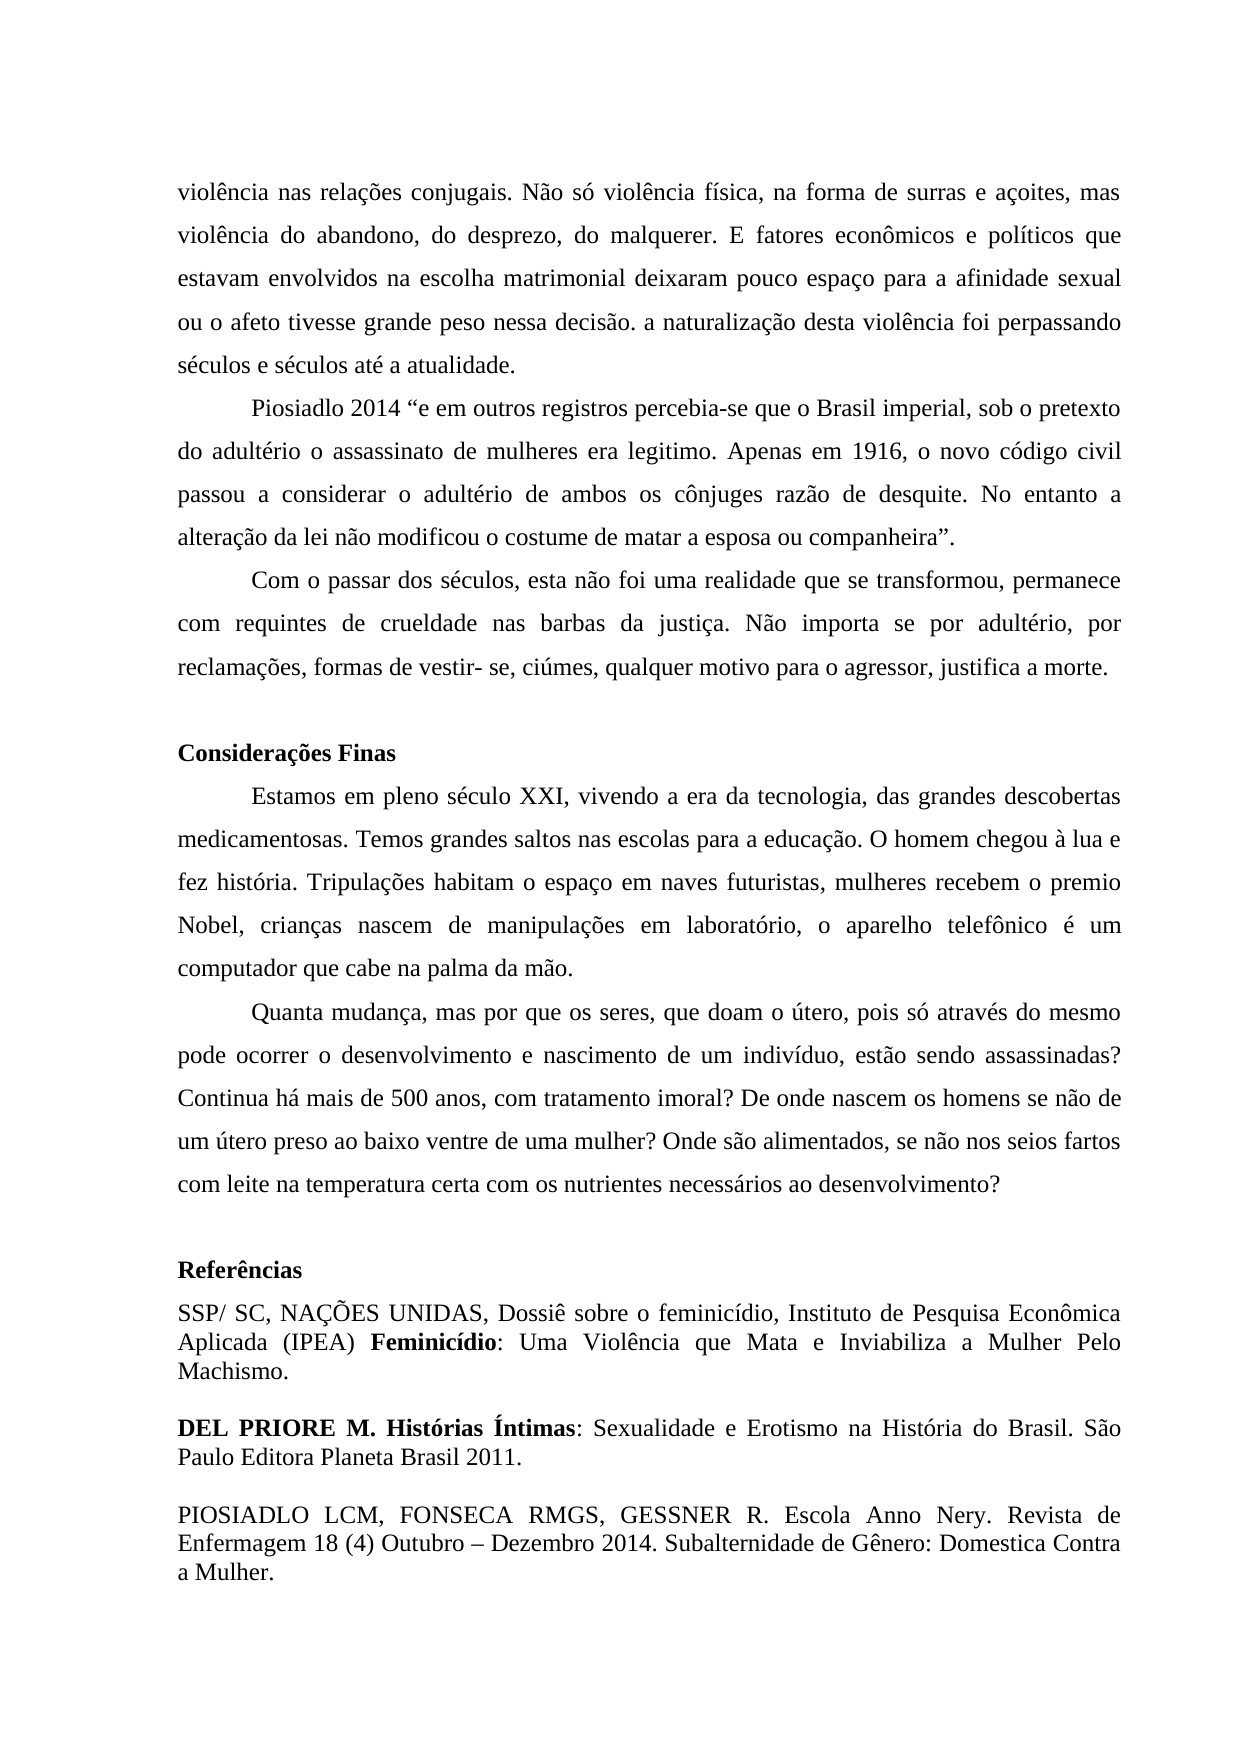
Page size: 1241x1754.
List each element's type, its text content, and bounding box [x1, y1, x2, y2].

text Quanta mudança, mas por que os seres, que doam o útero, pois só através do mesmo pode ocorrer o desenvolvimento e nascimento de um indivíduo, estão sendo assassinadas? Continua há mais de 500 anos, com tratamento imoral? De onde nascem os homens se não de um útero preso ao baixo ventre de uma mulher? Onde são alimentados, se não nos seios fartos com leite na temperatura certa com os nutrientes necessários ao desenvolvimento? [177, 997, 1122, 1198]
text Referências [177, 1255, 1122, 1284]
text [177, 177, 1122, 378]
text Considerações Finas [177, 738, 1122, 767]
text Estamos em pleno século XXI, vivendo a era da tecnologia, das grandes descobertas medicamentosas. Temos grandes saltos nas escolas para a educação. O homem chegou à lua e fez história. Tripulações habitam o espaço em naves futuristas, mulheres recebem o premio Nobel, crianças nascem de manipulações em laboratório, o aparelho telefônico é um computador que cabe na palma da mão. [177, 781, 1122, 982]
text SSP/ SC, NAÇÕES UNIDAS, Dossiê sobre o feminicídio, Instituto de Pesquisa Econômica Aplicada (IPEA) Feminicídio: Uma Violência que Mata e Inviabiliza a Mulher Pelo Machismo. [177, 1298, 1122, 1385]
text PIOSIADLO LCM, FONSECA RMGS, GESSNER R. Escola Anno Nery. Revista de Enfermagem 18 (4) Outubro – Dezembro 2014. Subalternidade de Gênero: Domestica Contra a Mulher. [177, 1500, 1122, 1586]
text DEL PRIORE M. Histórias Íntimas: Sexualidade e Erotismo na História do Brasil. São Paulo Editora Planeta Brasil 2011. [177, 1413, 1122, 1471]
text Piosiadlo 2014 “e em outros registros percebia-se que o Brasil imperial, sob o pretexto do adultério o assassinato de mulheres era legitimo. Apenas em 1916, o novo código civil passou a considerar o adultério de ambos os cônjuges razão de desquite. No entanto a alteração da lei não modificou o costume de matar a esposa ou companheira”. [177, 393, 1122, 551]
text Com o passar dos séculos, esta não foi uma realidade que se transformou, permanece com requintes de crueldade nas barbas da justiça. Não importa se por adultério, por reclamações, formas de vestir- se, ciúmes, qualquer motivo para o agressor, justifica a morte. [177, 565, 1122, 680]
